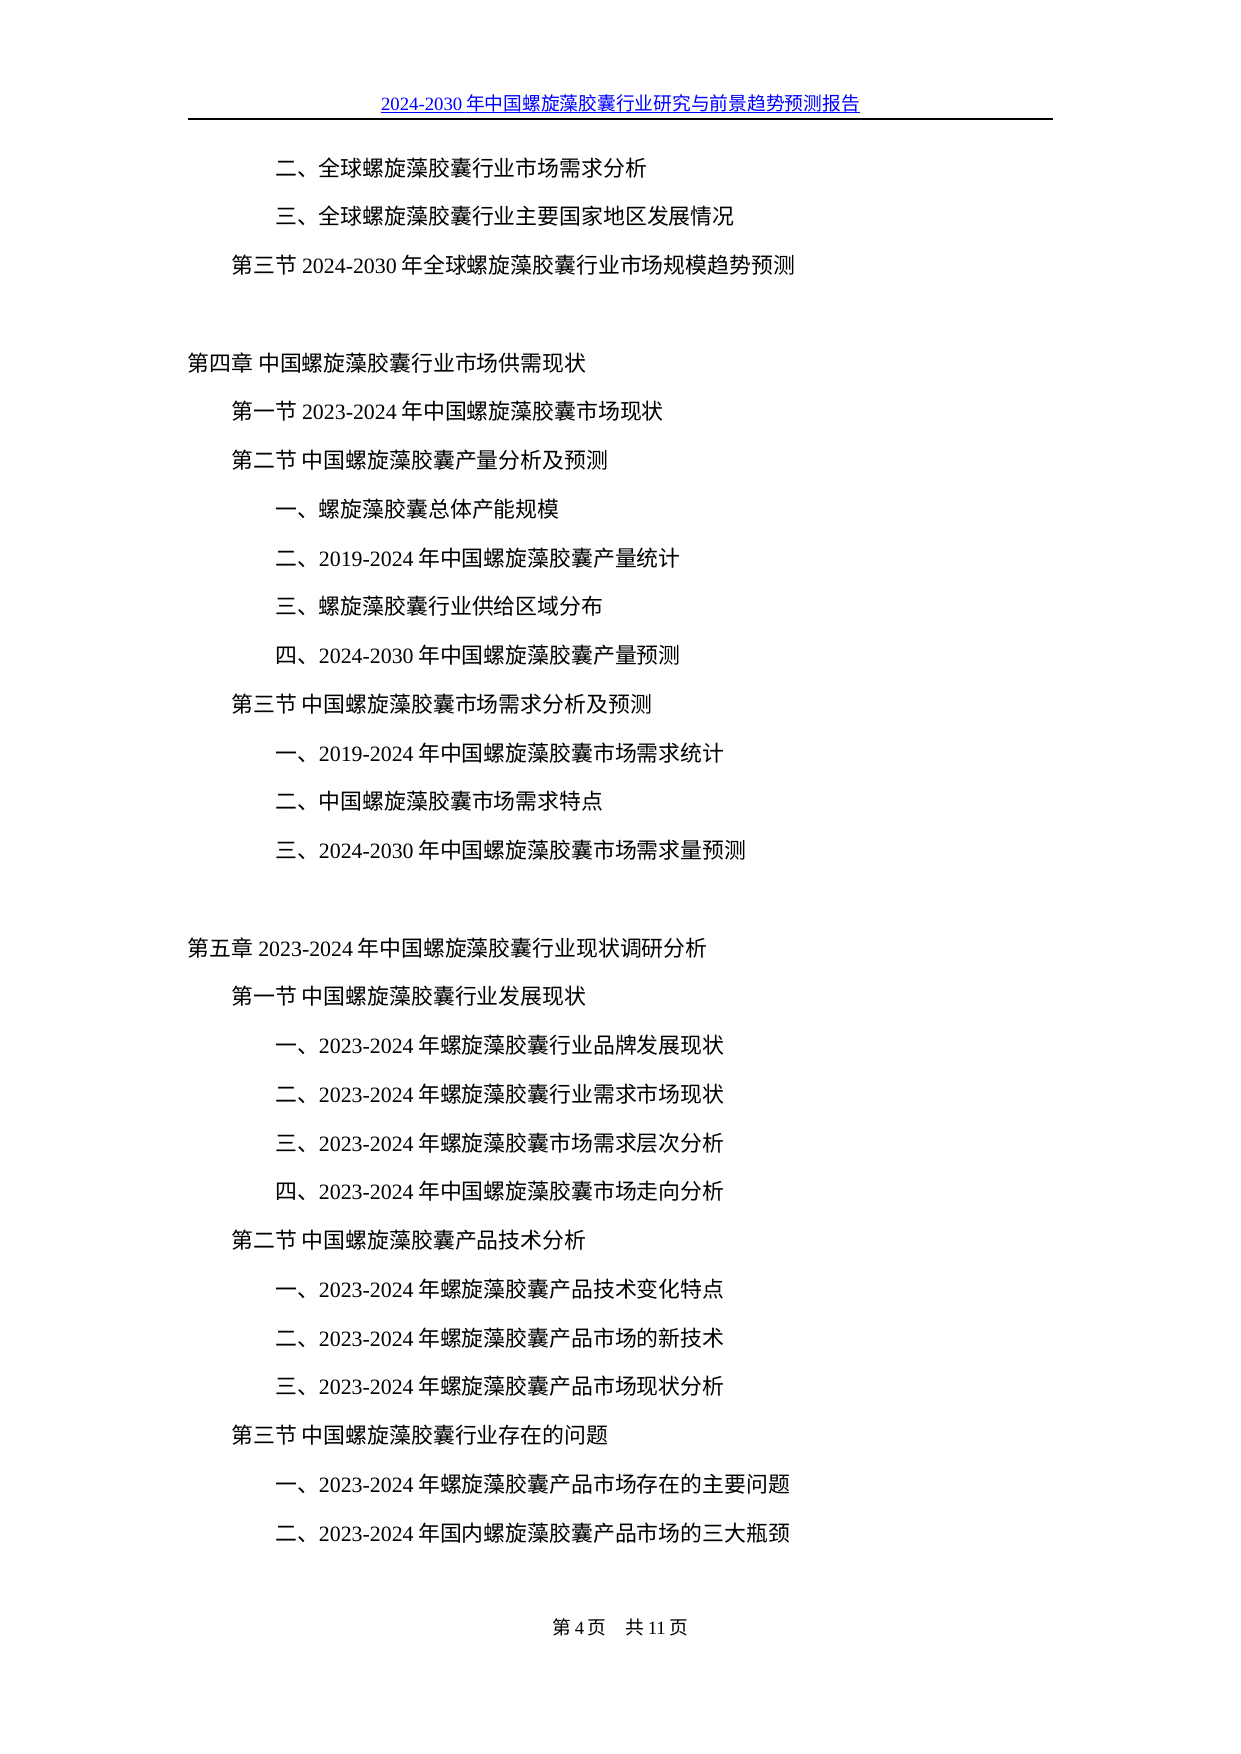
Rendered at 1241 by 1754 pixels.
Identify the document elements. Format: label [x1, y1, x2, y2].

text [187, 150, 1053, 1548]
